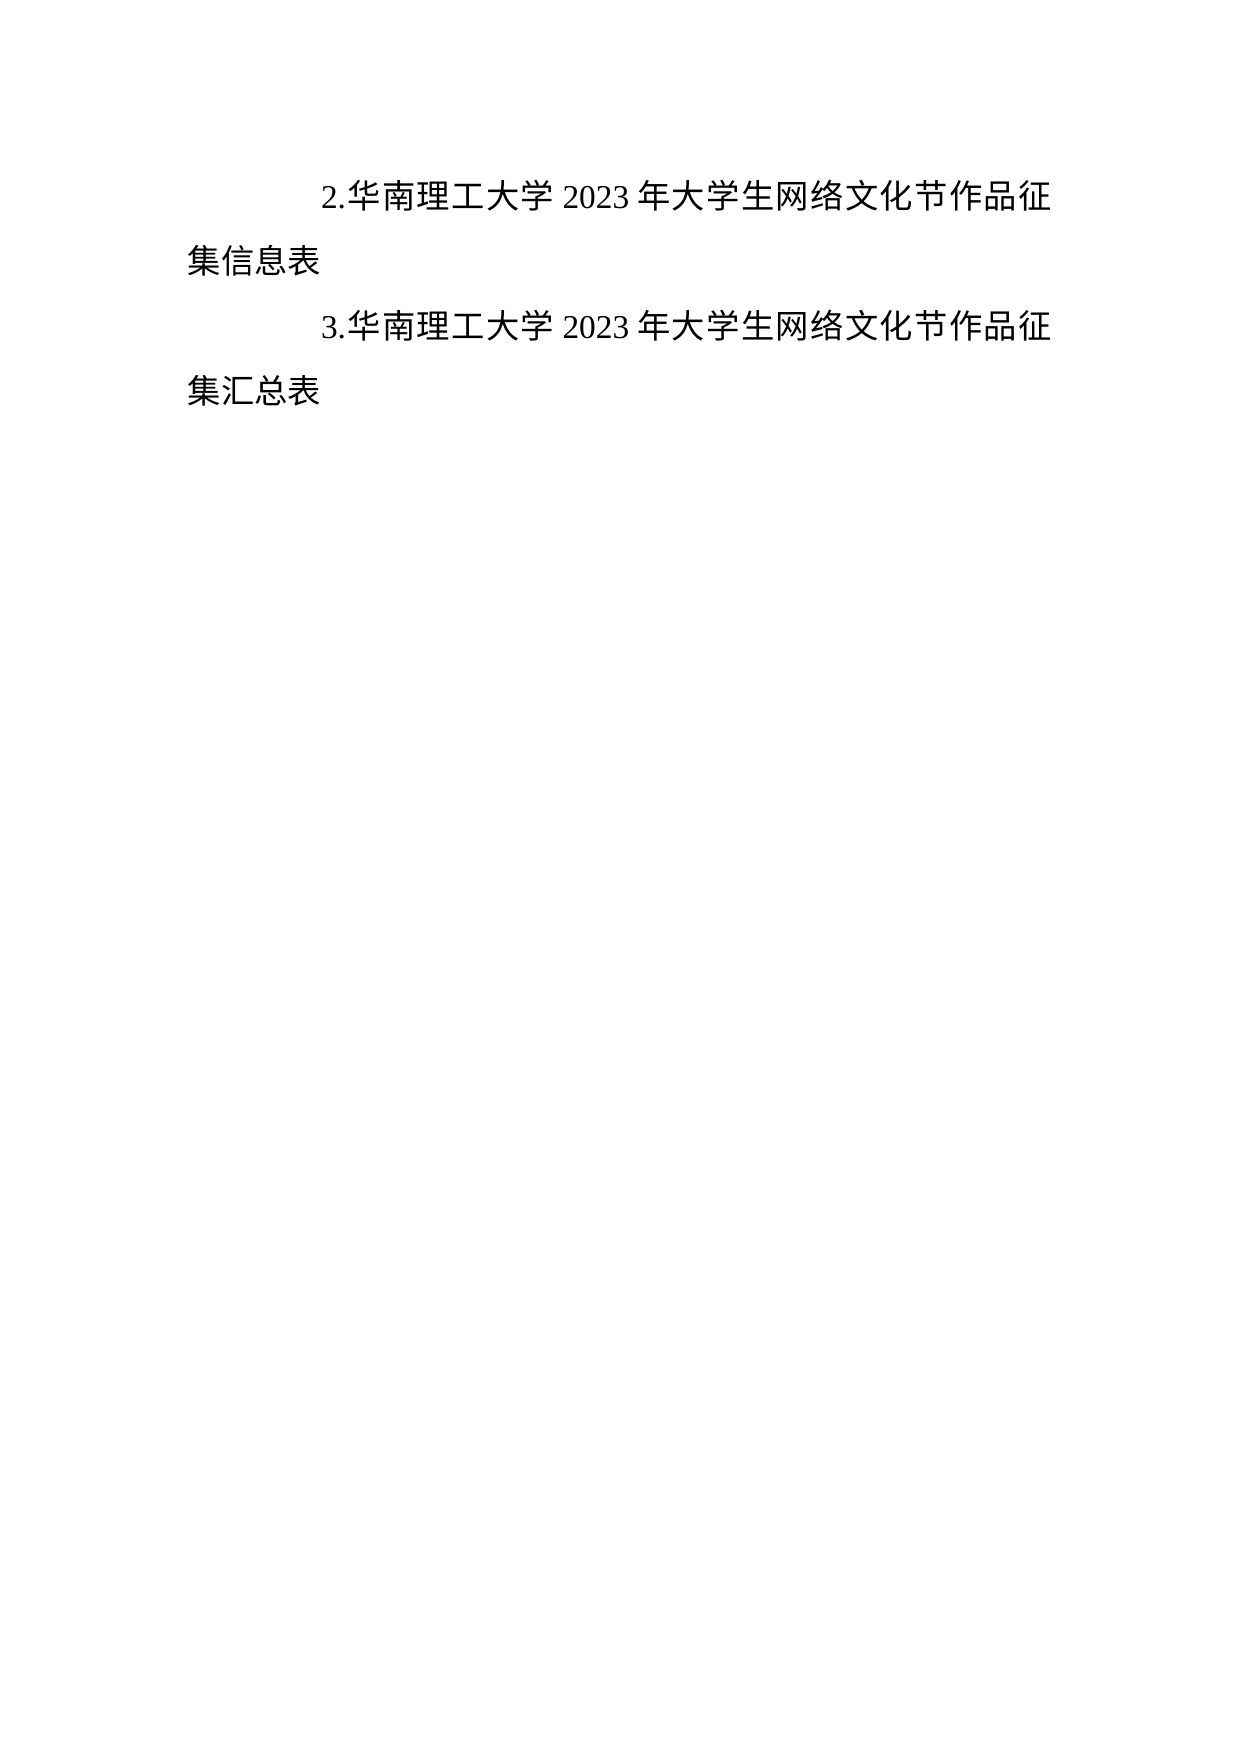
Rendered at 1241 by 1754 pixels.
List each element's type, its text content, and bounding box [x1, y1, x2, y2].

text 2.华南理工大学2023年大学生网络文化节作品征集信息表 [187, 162, 1053, 292]
text 3.华南理工大学2023年大学生网络文化节作品征集汇总表 [187, 292, 1053, 422]
